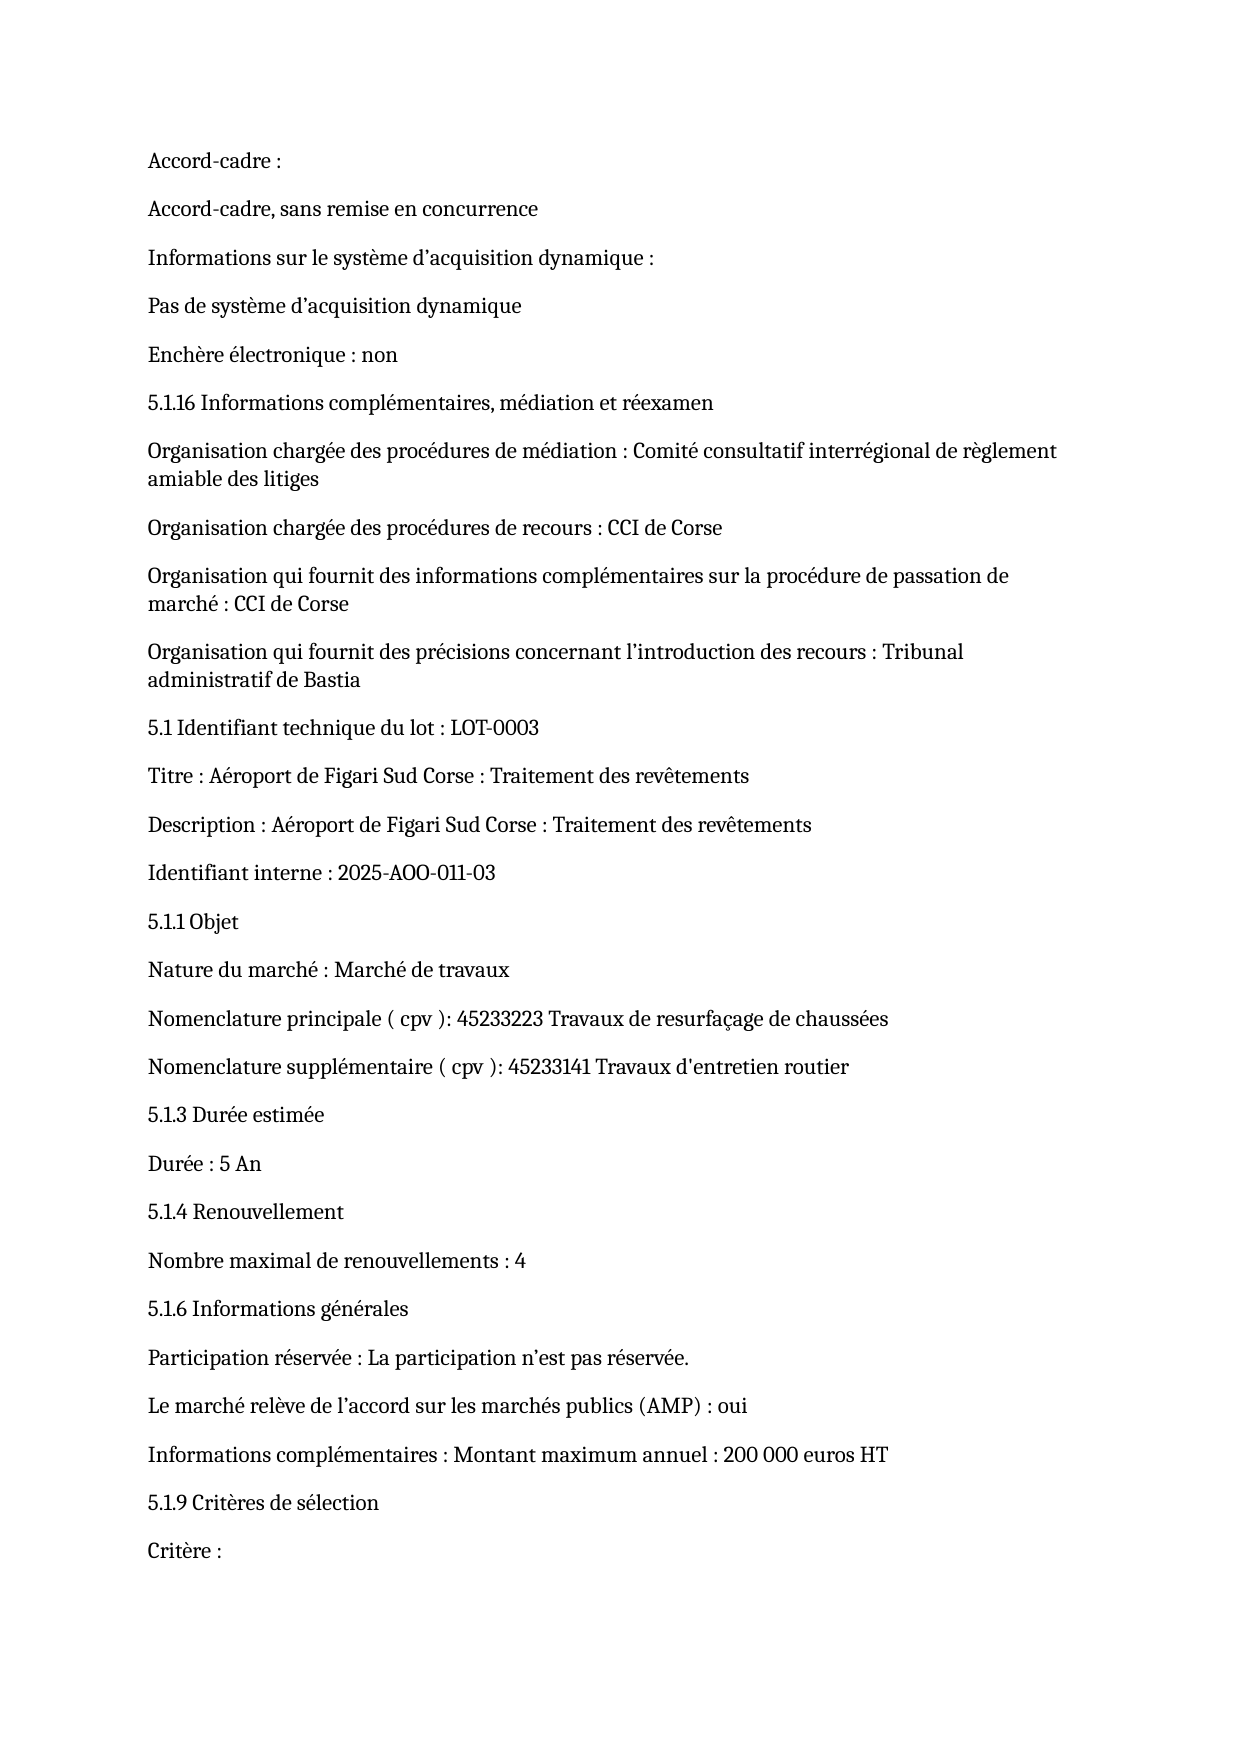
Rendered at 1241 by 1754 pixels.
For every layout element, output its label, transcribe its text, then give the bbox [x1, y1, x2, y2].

text 5.1.3 Durée estimée [148, 1102, 1093, 1129]
text Identifiant interne : 2025-AOO-011-03 [148, 860, 1093, 886]
text Accord-cadre, sans remise en concurrence [148, 196, 1093, 222]
text Le marché relève de l’accord sur les marchés publics (AMP) : oui [148, 1393, 1093, 1419]
text 5.1 Identifiant technique du lot : LOT-0003 [148, 715, 1093, 741]
text Accord-cadre : [148, 148, 1093, 174]
text Nomenclature supplémentaire ( cpv ): 45233141 Travaux d'entretien routier [148, 1054, 1093, 1080]
text Organisation chargée des procédures de recours : CCI de Corse [148, 514, 1093, 541]
text Nature du marché : Marché de travaux [148, 957, 1093, 983]
text Informations sur le système d’acquisition dynamique : [148, 244, 1093, 271]
text 5.1.9 Critères de sélection [148, 1490, 1093, 1516]
text Organisation qui fournit des informations complémentaires sur la procédure de passation de marché : CCI de Corse [148, 563, 1093, 617]
text Nombre maximal de renouvellements : 4 [148, 1248, 1093, 1274]
text Critère : [148, 1538, 1093, 1564]
text 5.1.16 Informations complémentaires, médiation et réexamen [148, 390, 1093, 416]
text 5.1.6 Informations générales [148, 1296, 1093, 1322]
text 5.1.1 Objet [148, 908, 1093, 935]
text Pas de système d’acquisition dynamique [148, 293, 1093, 319]
text Organisation chargée des procédures de médiation : Comité consultatif interrégional de règlement amiable des litiges [148, 438, 1093, 492]
text Titre : Aéroport de Figari Sud Corse : Traitement des revêtements [148, 763, 1093, 789]
text Informations complémentaires : Montant maximum annuel : 200 000 euros HT [148, 1441, 1093, 1468]
text Organisation qui fournit des précisions concernant l’introduction des recours : Tribunal administratif de Bastia [148, 639, 1093, 693]
text Nomenclature principale ( cpv ): 45233223 Travaux de resurfaçage de chaussées [148, 1005, 1093, 1032]
text Durée : 5 An [148, 1151, 1093, 1177]
text Description : Aéroport de Figari Sud Corse : Traitement des revêtements [148, 812, 1093, 838]
text Participation réservée : La participation n’est pas réservée. [148, 1344, 1093, 1371]
text 5.1.4 Renouvellement [148, 1199, 1093, 1226]
text Enchère électronique : non [148, 341, 1093, 368]
